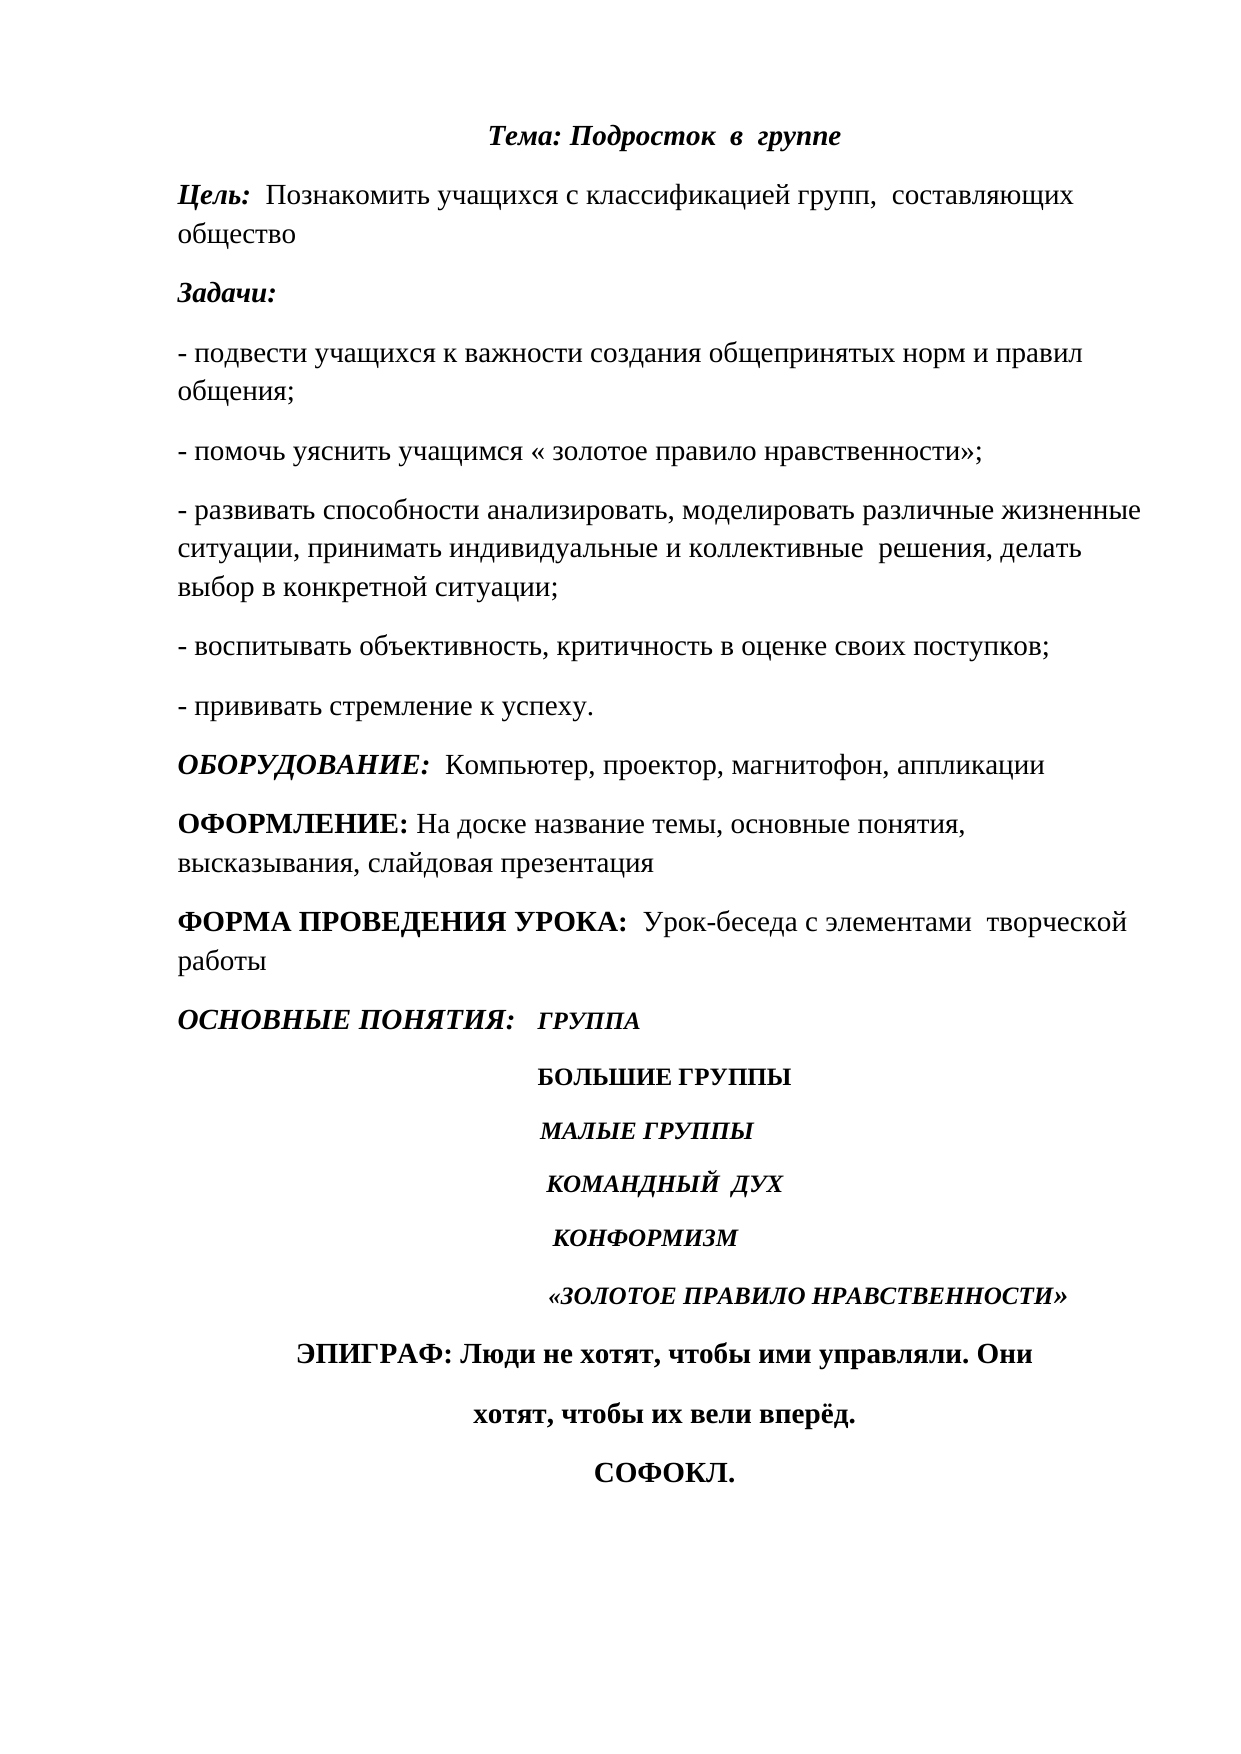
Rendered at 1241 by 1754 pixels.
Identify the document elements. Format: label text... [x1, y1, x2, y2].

text - развивать способности анализировать, моделировать различные жизненные ситуации, принимать индивидуальные и коллективные решения, делать выбор в конкретной ситуации; [177, 492, 1152, 603]
text - подвести учащихся к важности создания общепринятых норм и правил общения; [177, 335, 1152, 407]
text «ЗОЛОТОЕ ПРАВИЛО НРАВСТВЕННОСТИ» [177, 1277, 1152, 1311]
text - помочь уяснить учащимся « золотое правило нравственности»; [177, 433, 1152, 466]
text БОЛЬШИЕ ГРУППЫ [177, 1062, 1152, 1091]
text МАЛЫЕ ГРУППЫ [177, 1116, 1152, 1144]
text - воспитывать объективность, критичность в оценке своих поступков; [177, 628, 1152, 662]
text хотят, чтобы их вели вперёд. [177, 1396, 1152, 1429]
text ОБОРУДОВАНИЕ: Компьютер, проектор, магнитофон, аппликации [177, 747, 1152, 781]
text - прививать стремление к успеху. [177, 688, 1152, 721]
text ОФОРМЛЕНИЕ: На доске название темы, основные понятия, высказывания, слайдовая презентация [177, 807, 1152, 879]
text ОСНОВНЫЕ ПОНЯТИЯ: ГРУППА [177, 1002, 1152, 1036]
text КОНФОРМИЗМ [177, 1223, 1152, 1252]
text ЭПИГРАФ: Люди не хотят, чтобы ими управляли. Они [177, 1337, 1152, 1370]
text Тема: Подросток в группе [177, 118, 1152, 152]
text СОФОКЛ. [177, 1455, 1152, 1489]
text КОМАНДНЫЙ ДУХ [177, 1169, 1152, 1198]
text ФОРМА ПРОВЕДЕНИЯ УРОКА: Урок-беседа с элементами творческой работы [177, 904, 1152, 977]
text Цель: Познакомить учащихся с классификацией групп, составляющих общество [177, 177, 1152, 249]
text Задачи: [177, 275, 1152, 309]
